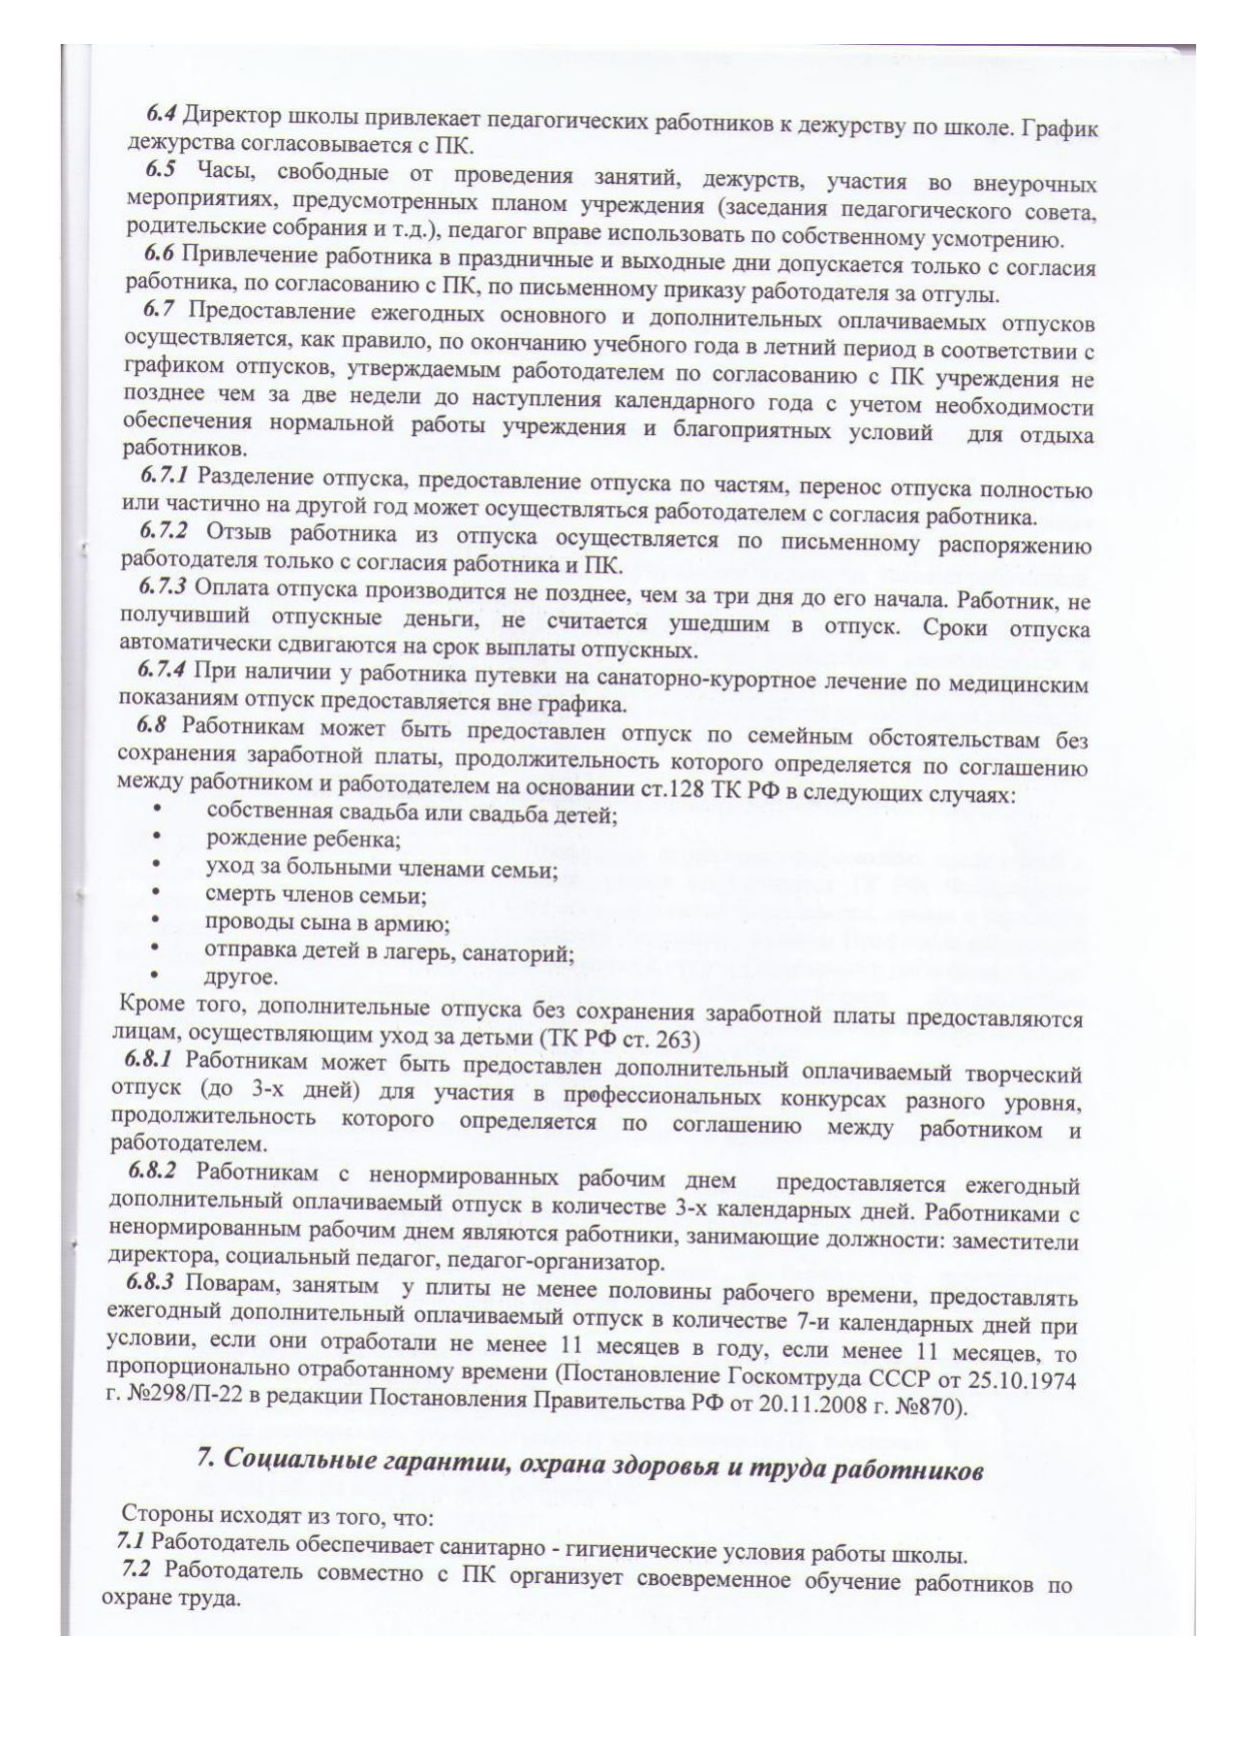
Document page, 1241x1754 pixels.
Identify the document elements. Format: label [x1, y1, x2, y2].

picture [59, 44, 1197, 1636]
